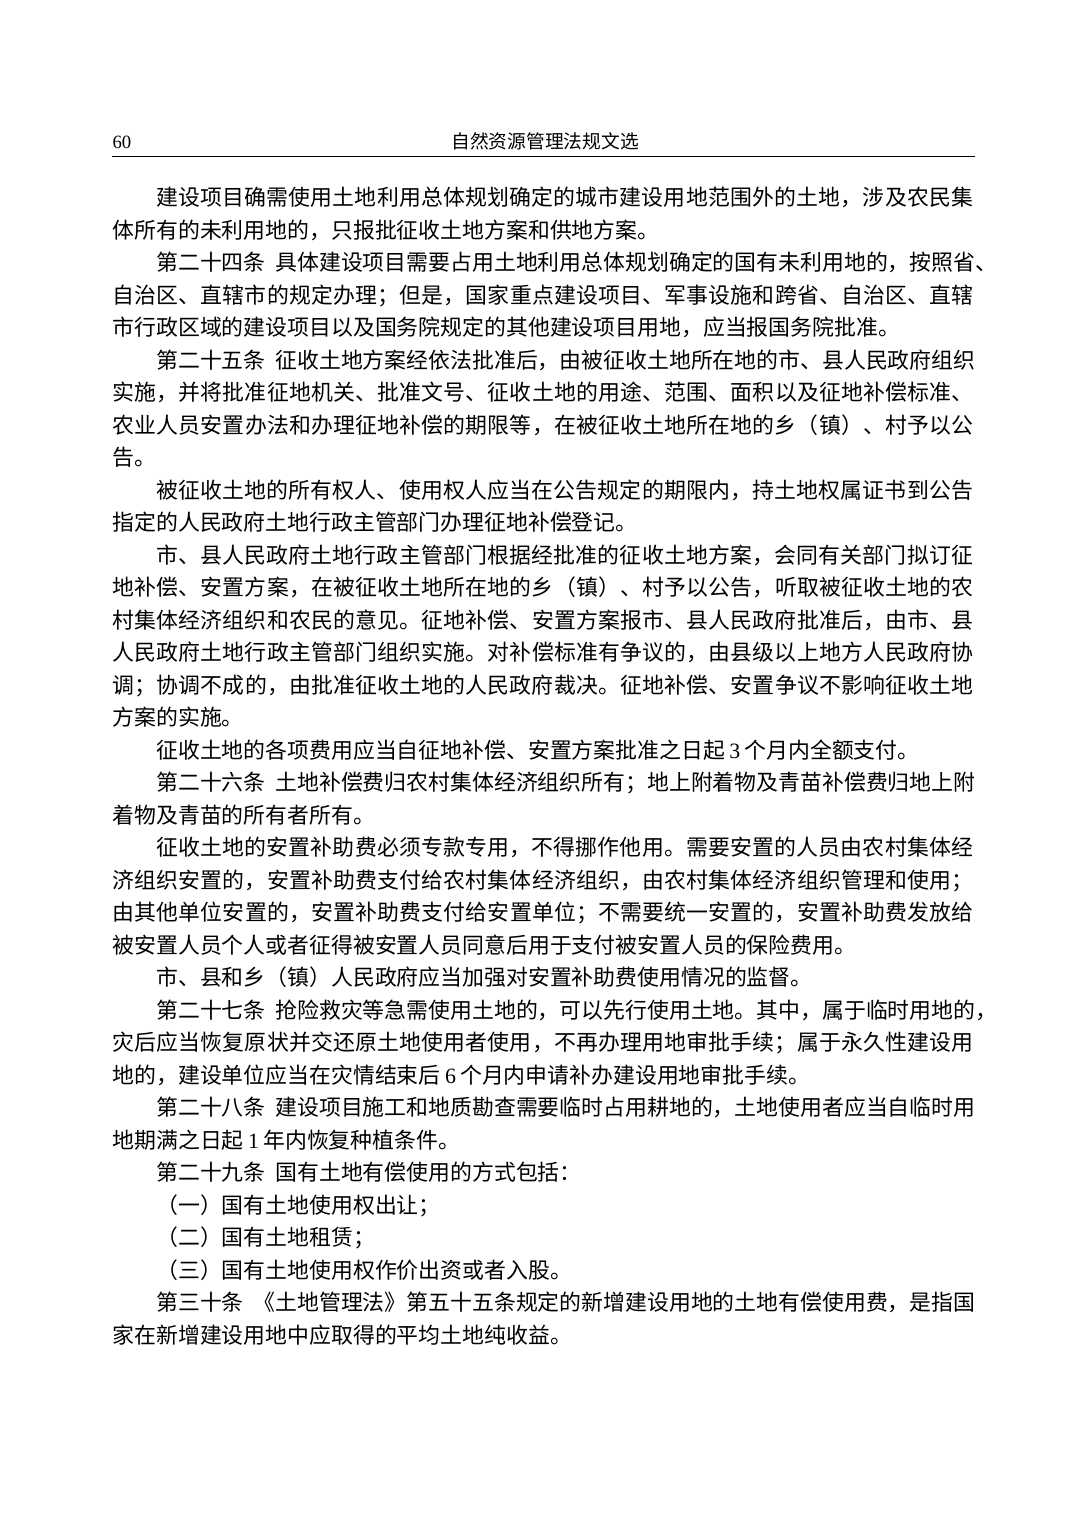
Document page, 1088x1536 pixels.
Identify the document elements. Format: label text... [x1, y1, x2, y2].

text 第二十七条 抢险救灾等急需使用土地的，可以先行使用土地。其中，属于临时用地的，灾后应当恢复原状并交还原土地使用者使用，不再办理用地审批手续；属于永久性建设用地的，建设单位应当在灾情结束后6个月内申请补办建设用地审批手续。 [112, 992, 975, 1090]
text 建设项目确需使用土地利用总体规划确定的城市建设用地范围外的土地，涉及农民集体所有的未利用地的，只报批征收土地方案和供地方案。 [112, 180, 975, 245]
text 第二十九条 国有土地有偿使用的方式包括： [112, 1155, 975, 1187]
text 第二十六条 土地补偿费归农村集体经济组织所有；地上附着物及青苗补偿费归地上附着物及青苗的所有者所有。 [112, 765, 975, 830]
text 征收土地的安置补助费必须专款专用，不得挪作他用。需要安置的人员由农村集体经济组织安置的，安置补助费支付给农村集体经济组织，由农村集体经济组织管理和使用；由其他单位安置的，安置补助费支付给安置单位；不需要统一安置的，安置补助费发放给被安置人员个人或者征得被安置人员同意后用于支付被安置人员的保险费用。 [112, 830, 975, 960]
text 征收土地的各项费用应当自征地补偿、安置方案批准之日起3个月内全额支付。 [112, 732, 975, 765]
text 第三十条 《土地管理法》第五十五条规定的新增建设用地的土地有偿使用费，是指国家在新增建设用地中应取得的平均土地纯收益。 [112, 1285, 975, 1350]
text （二）国有土地租赁； [112, 1220, 975, 1252]
text 第二十八条 建设项目施工和地质勘查需要临时占用耕地的，土地使用者应当自临时用地期满之日起1年内恢复种植条件。 [112, 1090, 975, 1155]
text 市、县和乡（镇）人民政府应当加强对安置补助费使用情况的监督。 [112, 960, 975, 992]
text （一）国有土地使用权出让； [112, 1187, 975, 1220]
text （三）国有土地使用权作价出资或者入股。 [112, 1252, 975, 1285]
text 市、县人民政府土地行政主管部门根据经批准的征收土地方案，会同有关部门拟订征地补偿、安置方案，在被征收土地所在地的乡（镇）、村予以公告，听取被征收土地的农村集体经济组织和农民的意见。征地补偿、安置方案报市、县人民政府批准后，由市、县人民政府土地行政主管部门组织实施。对补偿标准有争议的，由县级以上地方人民政府协调；协调不成的，由批准征收土地的人民政府裁决。征地补偿、安置争议不影响征收土地方案的实施。 [112, 537, 975, 732]
text 第二十四条 具体建设项目需要占用土地利用总体规划确定的国有未利用地的，按照省、自治区、直辖市的规定办理；但是，国家重点建设项目、军事设施和跨省、自治区、直辖市行政区域的建设项目以及国务院规定的其他建设项目用地，应当报国务院批准。 [112, 245, 975, 342]
text 第二十五条 征收土地方案经依法批准后，由被征收土地所在地的市、县人民政府组织实施，并将批准征地机关、批准文号、征收土地的用途、范围、面积以及征地补偿标准、农业人员安置办法和办理征地补偿的期限等，在被征收土地所在地的乡（镇）、村予以公告。 [112, 342, 975, 472]
text 被征收土地的所有权人、使用权人应当在公告规定的期限内，持土地权属证书到公告指定的人民政府土地行政主管部门办理征地补偿登记。 [112, 472, 975, 537]
